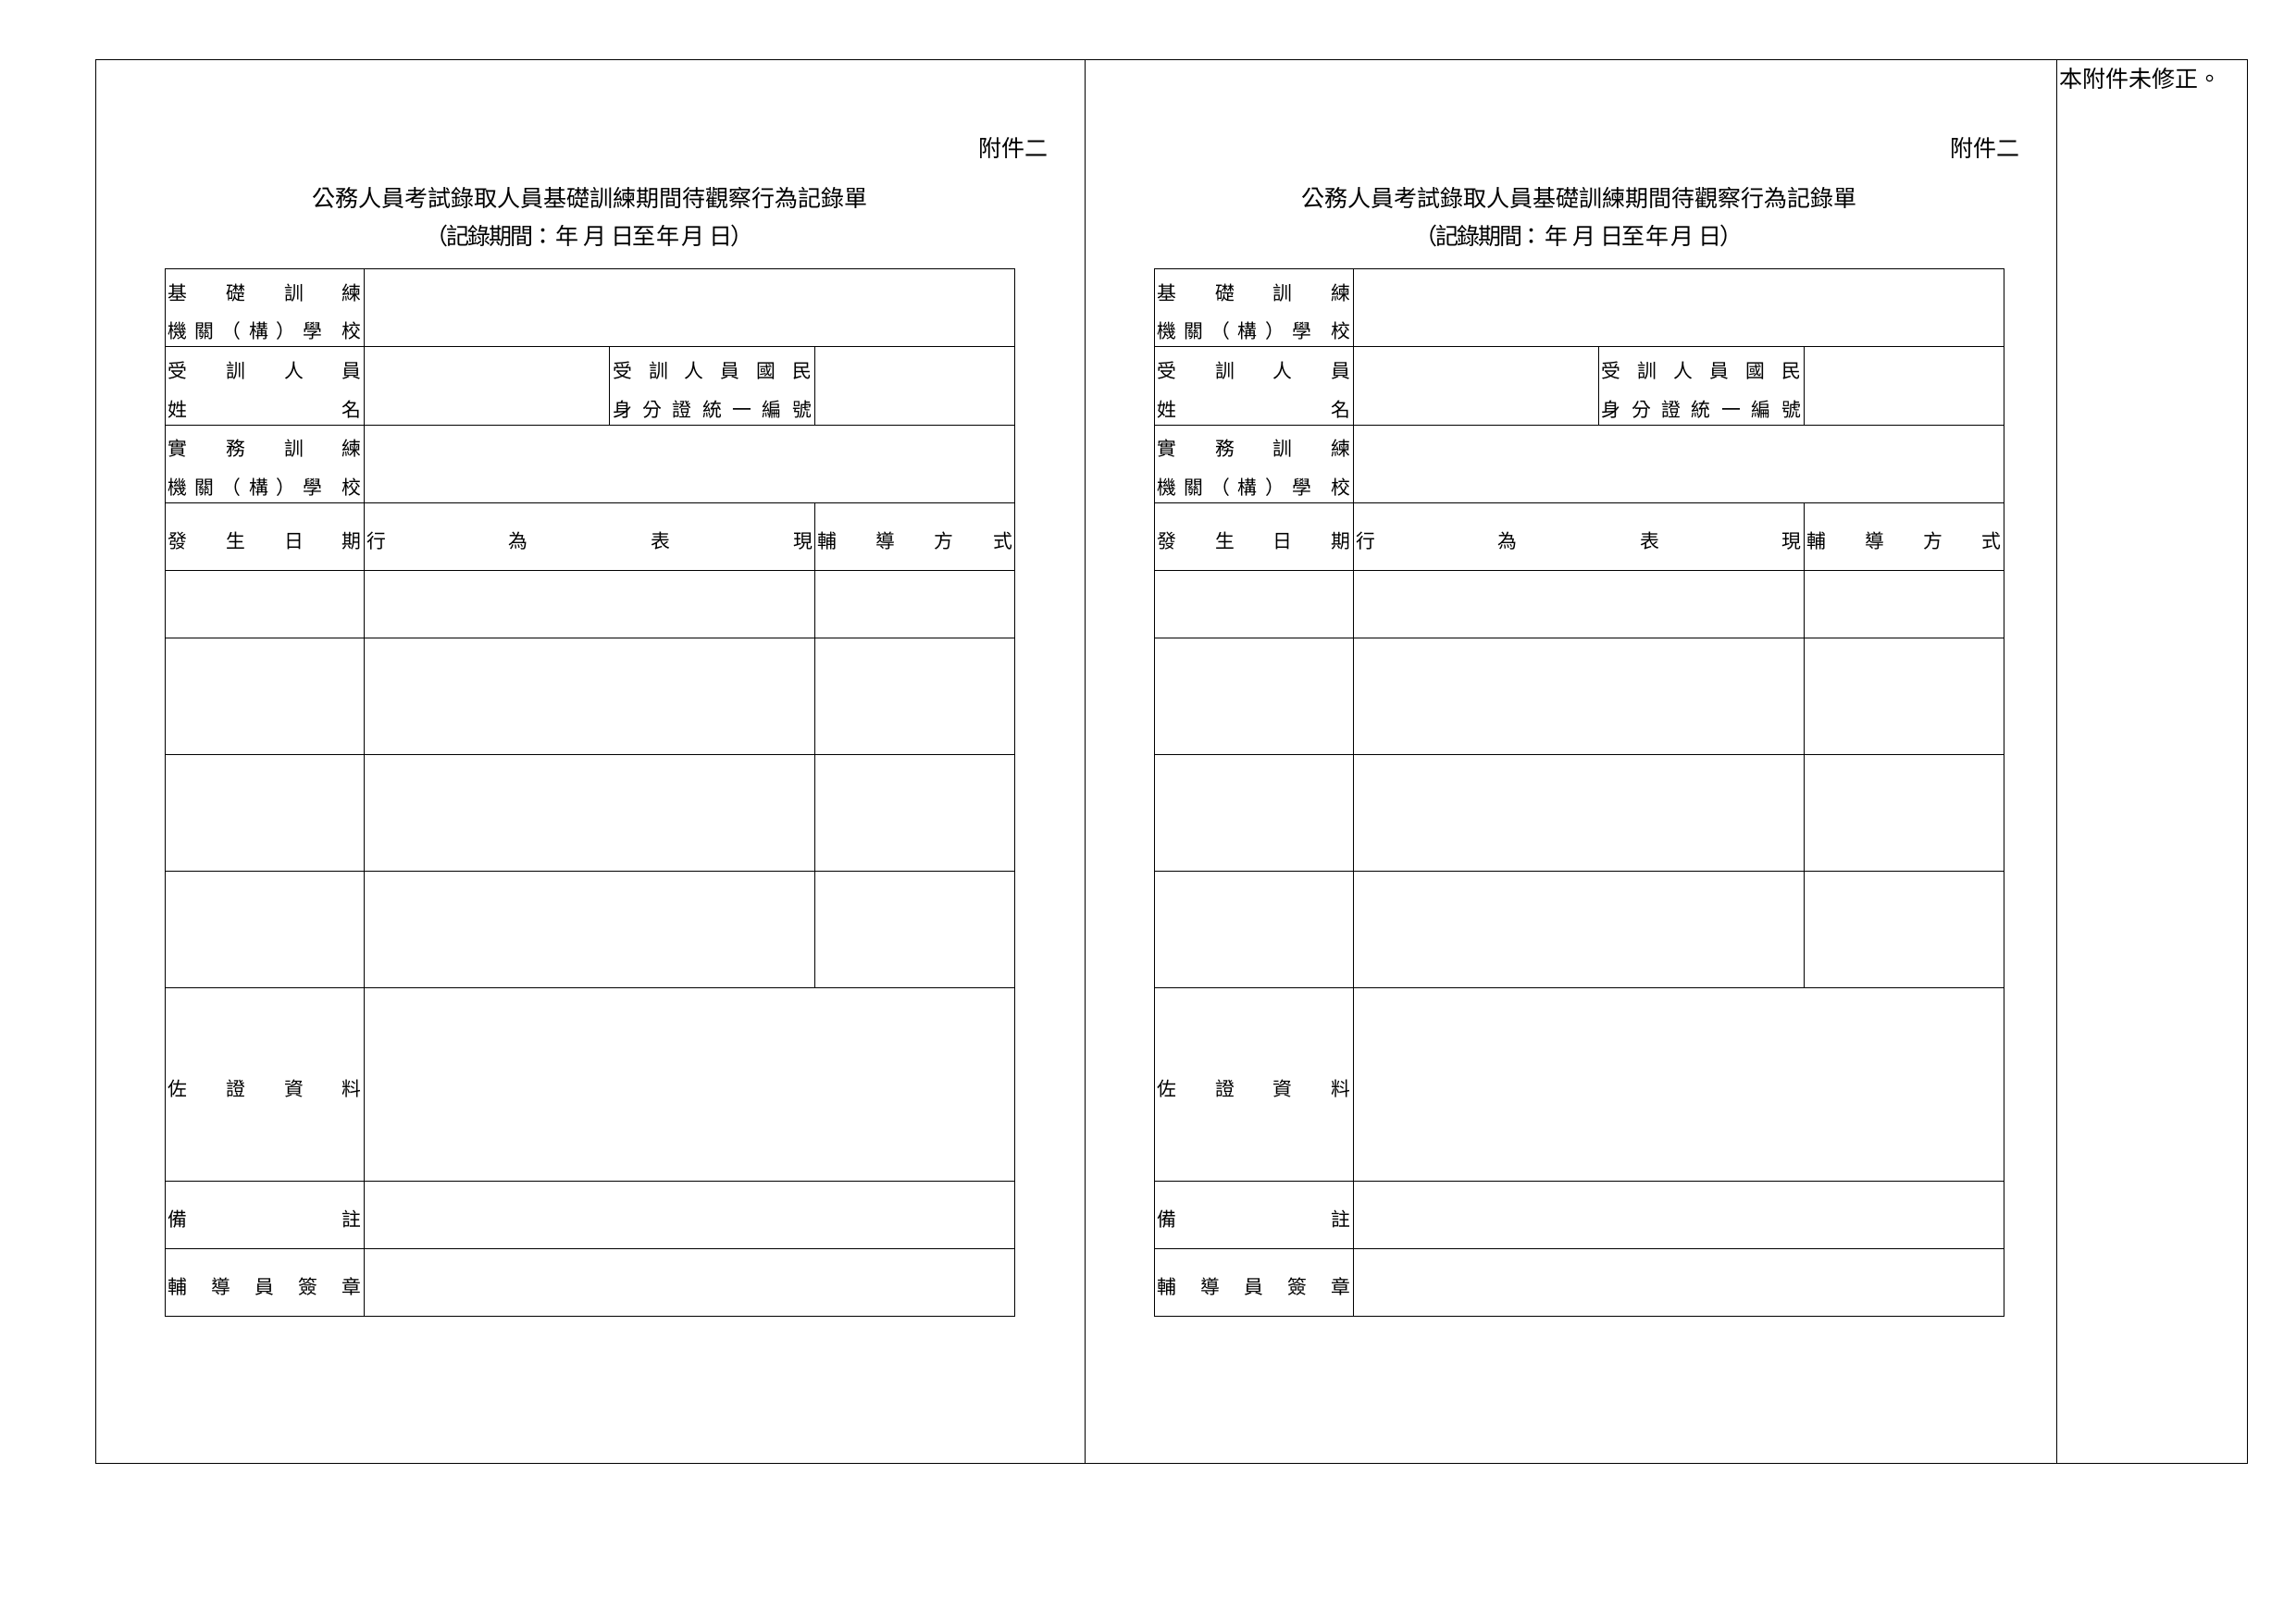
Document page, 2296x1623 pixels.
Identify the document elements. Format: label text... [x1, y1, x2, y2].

table_cell 附件二 [96, 60, 1085, 1463]
table_cell 本附件未修正。 [2057, 60, 2247, 1463]
table_cell 附件二 [1086, 60, 2056, 1463]
